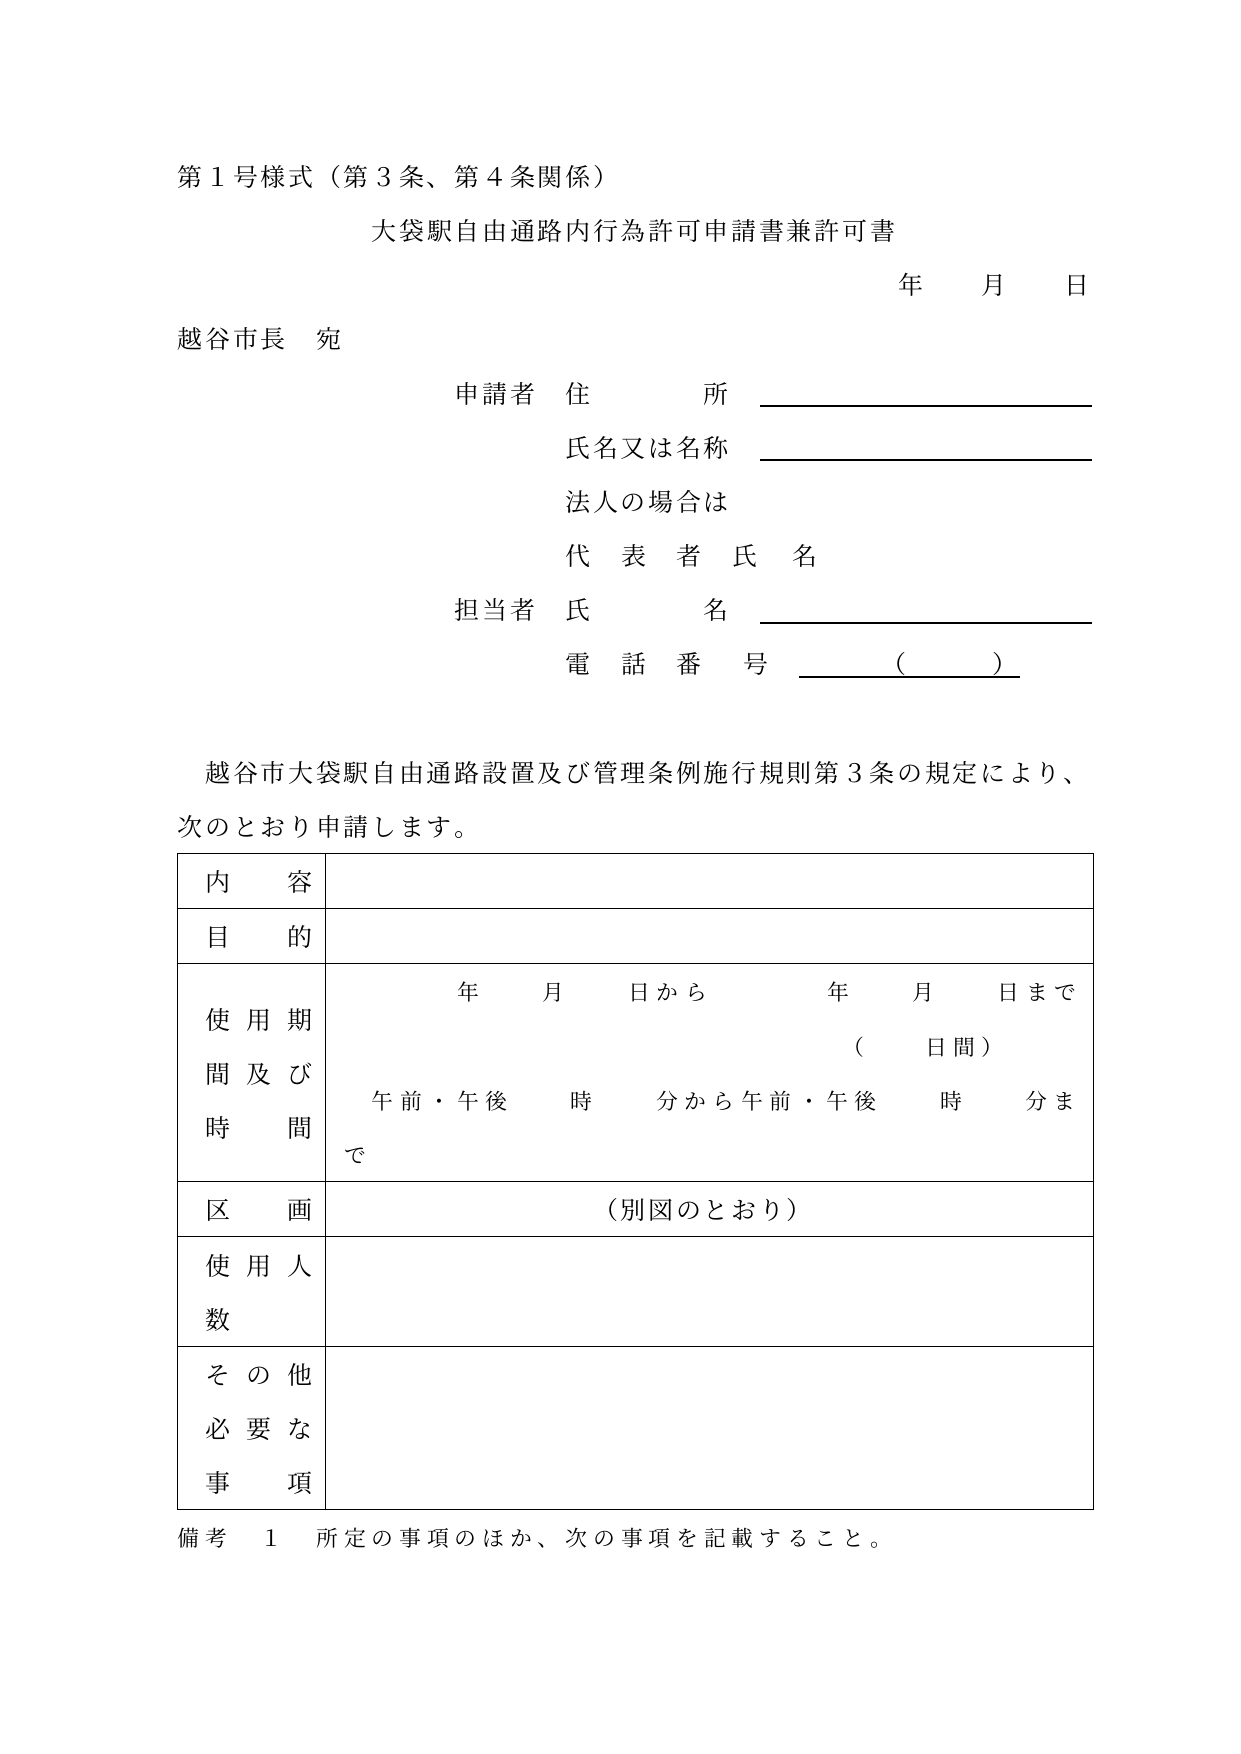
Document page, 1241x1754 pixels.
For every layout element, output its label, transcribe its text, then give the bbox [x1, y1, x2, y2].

table_cell 年 月 日から 年 月 日まで（ 日間） 午前・午後 時 分から午前・午後 時 分まで [326, 964, 1093, 1181]
table_header 内容 [178, 854, 325, 908]
text 越谷市長 宛 [178, 311, 1092, 365]
text 第１号様式（第３条、第４条関係） [178, 149, 1092, 203]
table_cell （別図のとおり） [326, 1182, 1093, 1236]
table_cell [326, 1347, 1093, 1509]
table_cell [326, 909, 1093, 963]
table_cell その他必要な事項 [178, 1347, 325, 1509]
table_cell 区画 [178, 1182, 325, 1236]
table_header [326, 854, 1093, 908]
text 担当者 氏 名 [178, 582, 1092, 636]
text 越谷市大袋駅自由通路設置及び管理条例施行規則第３条の規定により、次のとおり申請します。 [178, 744, 1092, 853]
text 年 月 日 [178, 257, 1092, 311]
text 申請者 住 所 [178, 365, 1092, 419]
text 代表者氏名 [178, 528, 1092, 582]
text 備考 １ 所定の事項のほか、次の事項を記載すること。 [178, 1510, 1092, 1564]
table_cell [326, 1237, 1093, 1346]
table_cell 使用期間及び時間 [178, 964, 325, 1181]
text 電話番号 （ ） [178, 636, 1092, 690]
table_cell 目的 [178, 909, 325, 963]
table_cell 使用人数 [178, 1237, 325, 1346]
text 大袋駅自由通路内行為許可申請書兼許可書 [178, 203, 1092, 257]
text 氏名又は名称 [178, 419, 1092, 474]
text 法人の場合は [178, 474, 1092, 528]
